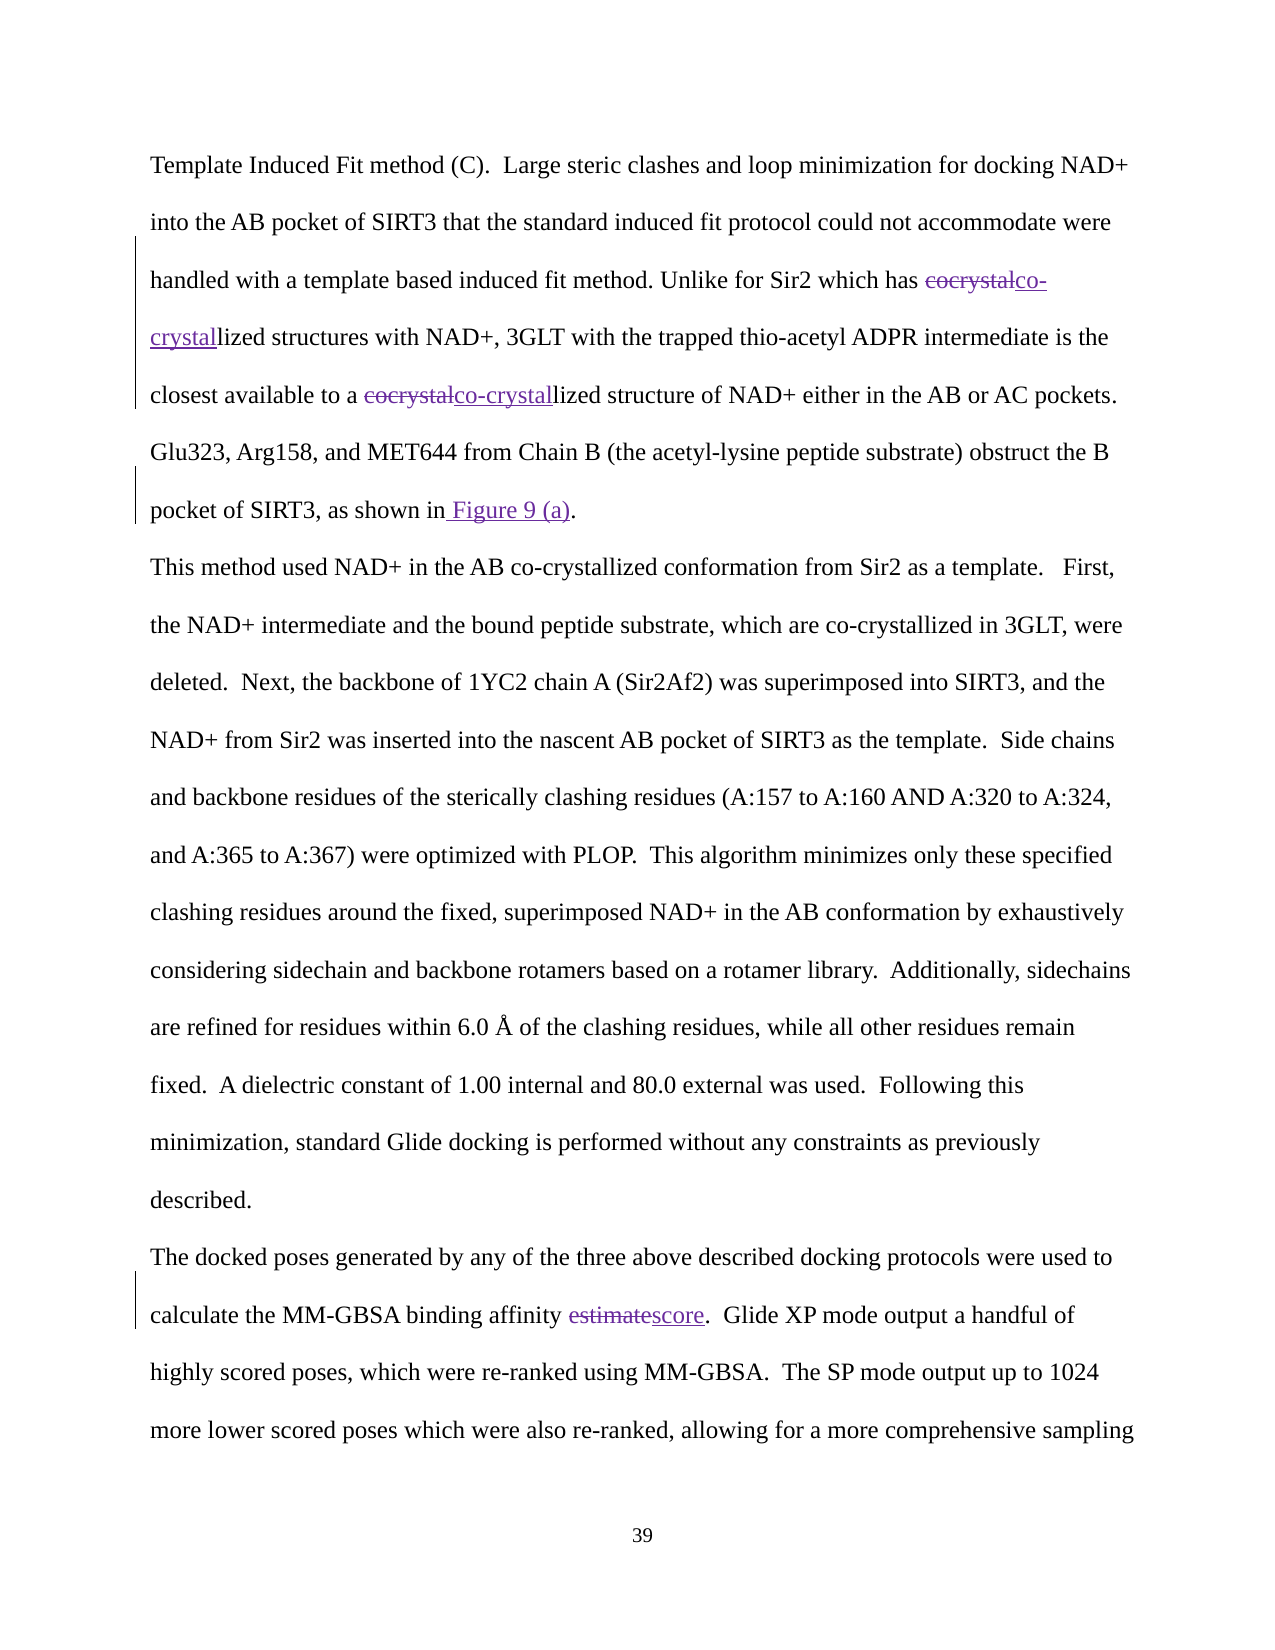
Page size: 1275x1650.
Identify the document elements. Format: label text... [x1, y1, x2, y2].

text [150, 1242, 1134, 1444]
text This method used NAD+ in the AB co-crystallized conformation from Sir2 as a template. First, the NAD+ intermediate and the bound peptide substrate, which are co-crystallized in 3GLT, were deleted. Next, the backbone of 1YC2 chain A (Sir2Af2) was superimposed into SIRT3, and the NAD+ from Sir2 was inserted into the nascent AB pocket of SIRT3 as the template. Side chains and backbone residues of the sterically clashing residues (A:157 to A:160 AND A:320 to A:324, and A:365 to A:367) were optimized with PLOP. This algorithm minimizes only these specified clashing residues around the fixed, superimposed NAD+ in the AB conformation by exhaustively considering sidechain and backbone rotamers based on a rotamer library. Additionally, sidechains are refined for residues within 6.0 Å of the clashing residues, while all other residues remain fixed. A dielectric constant of 1.00 internal and 80.0 external was used. Following this minimization, standard Glide docking is performed without any constraints as previously described. [150, 552, 1134, 1214]
text Template Induced Fit method (C). Large steric clashes and loop minimization for docking NAD+ into the AB pocket of SIRT3 that the standard induced fit protocol could not accommodate were handled with a template based induced fit method. Unlike for Sir2 which has lized structures with NAD+, 3GLT with the trapped thio-acetyl ADPR intermediate is the closest available to a lized structure of NAD+ either in the AB or AC pockets. Glu323, Arg158, and MET644 from Chain B (the acetyl-lysine peptide substrate) obstruct the B pocket of SIRT3, as shown in. [150, 150, 1134, 524]
